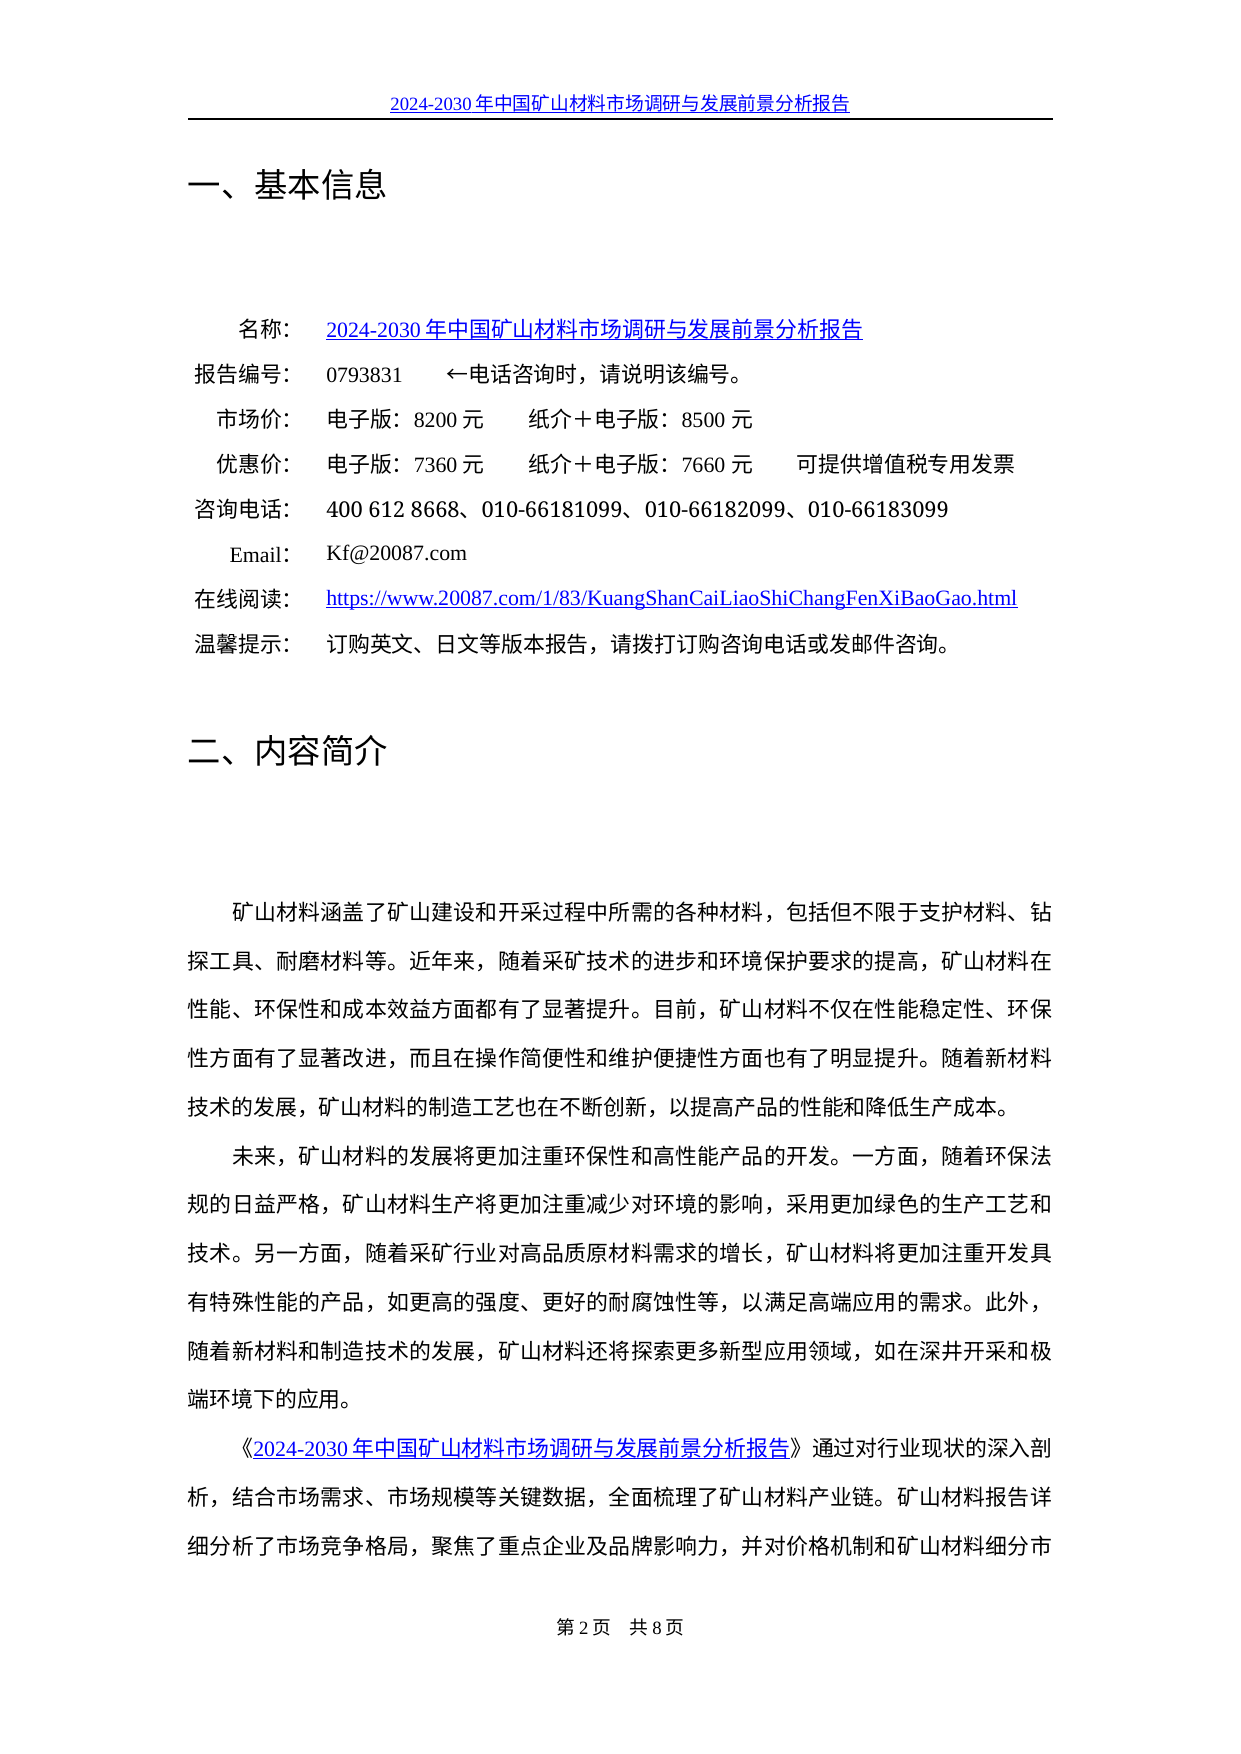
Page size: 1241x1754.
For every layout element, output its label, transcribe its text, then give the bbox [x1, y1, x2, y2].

table_cell Email： [167, 537, 315, 582]
table_cell 咨询电话： [167, 492, 315, 537]
table_header 2024-2030年中国矿山材料市场调研与发展前景分析报告 [315, 312, 1073, 357]
table_cell Kf@20087.com [315, 537, 1073, 582]
title 二、内容简介 [187, 717, 1053, 782]
title 一、基本信息 [187, 150, 1053, 215]
table_cell 0793831 ←电话咨询时，请说明该编号。 [315, 357, 1073, 402]
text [187, 894, 1053, 1561]
table_cell 报告编号： [167, 357, 315, 402]
table_cell 优惠价： [167, 447, 315, 492]
table_cell [315, 582, 1073, 627]
table_cell 在线阅读： [167, 582, 315, 627]
table_cell 电子版：7360 元 纸介＋电子版：7660 元 可提供增值税专用发票 [315, 447, 1073, 492]
table_cell 400 612 8668、010-66181099、010-66182099、010-66183099 [315, 492, 1073, 537]
table_cell 市场价： [167, 402, 315, 447]
table_header 名称： [167, 312, 315, 357]
table_cell 订购英文、日文等版本报告，请拨打订购咨询电话或发邮件咨询。 [315, 627, 1073, 672]
table_cell 温馨提示： [167, 627, 315, 672]
table_cell 电子版：8200 元 纸介＋电子版：8500 元 [315, 402, 1073, 447]
